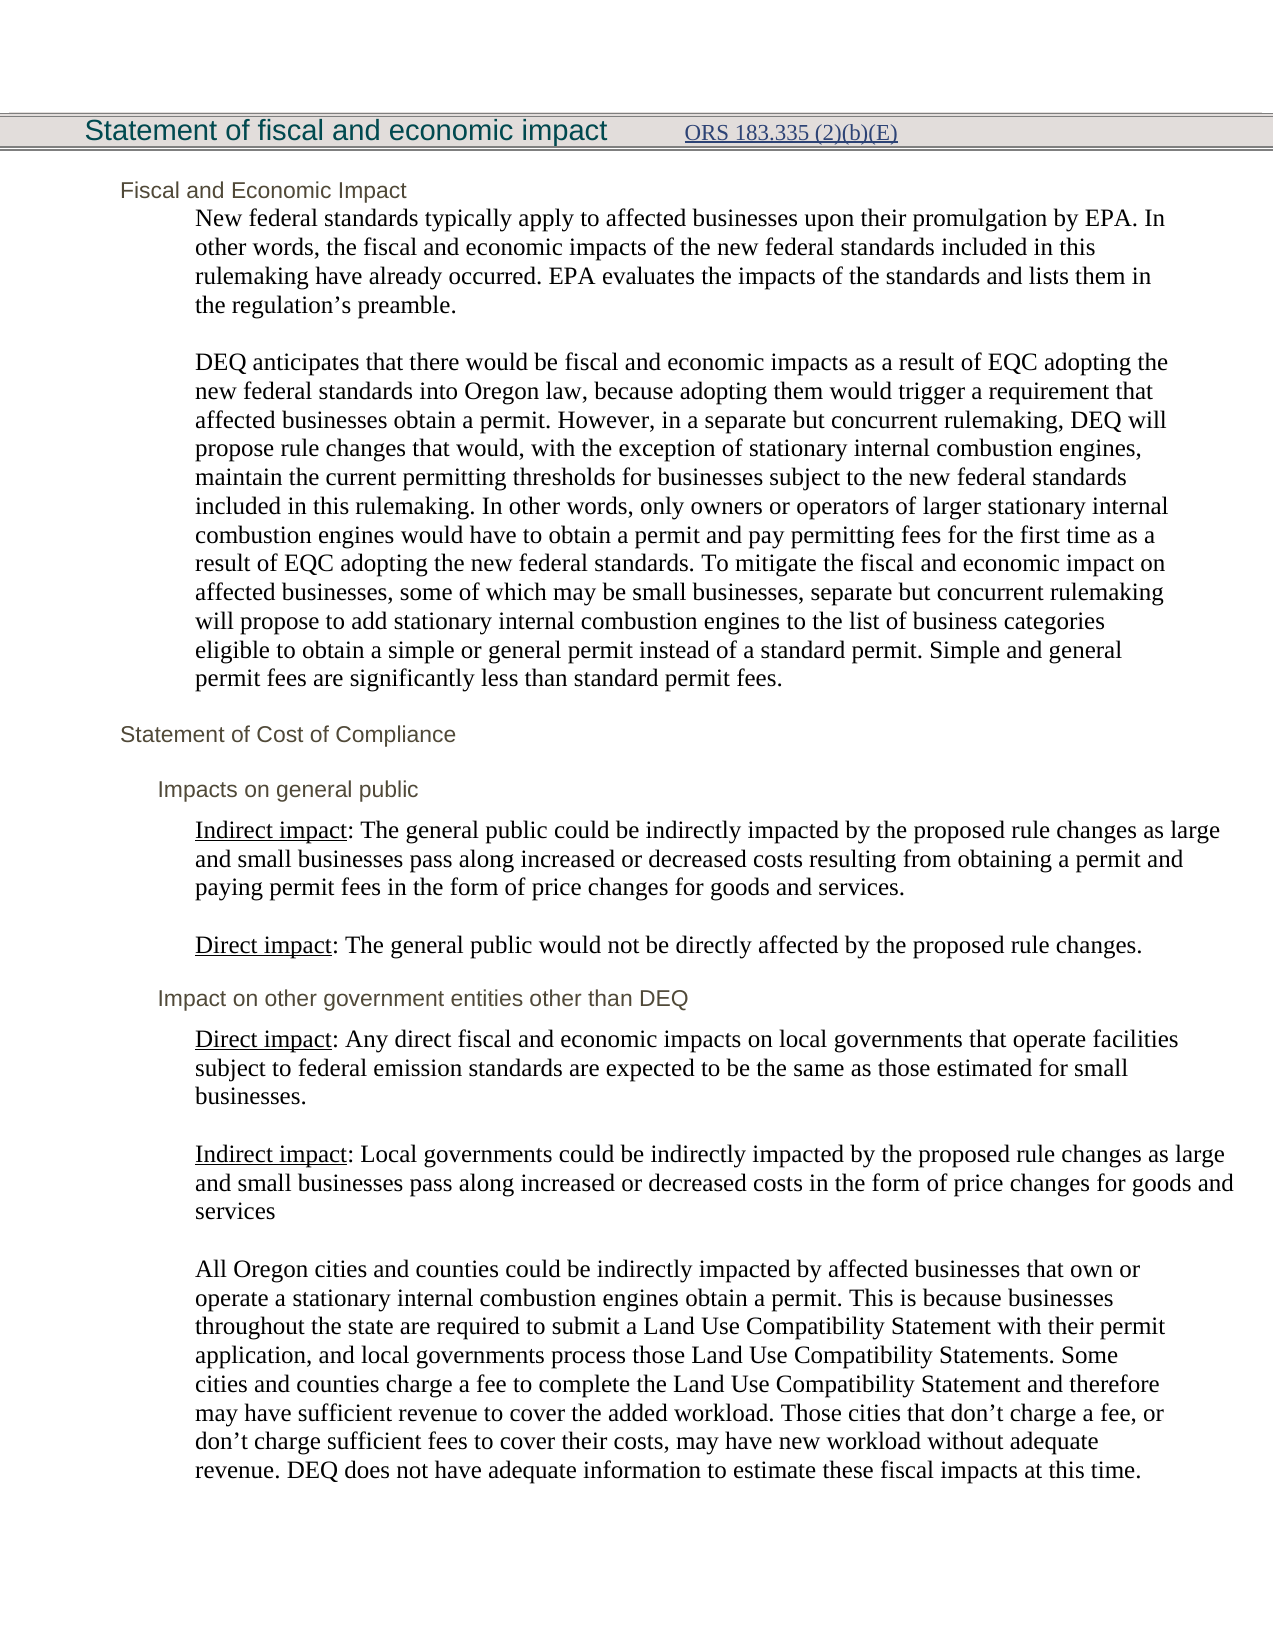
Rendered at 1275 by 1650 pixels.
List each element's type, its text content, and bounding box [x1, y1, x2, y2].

text Impacts on general public [82, 776, 1237, 802]
text Impact on other government entities other than DEQ [157, 985, 1237, 1011]
text Indirect impact: The general public could be indirectly impacted by the proposed rule changes as large and small businesses pass along increased or decreased costs resulting from obtaining a permit and paying permit fees in the form of price changes for goods and services. [195, 815, 1237, 901]
text New federal standards typically apply to affected businesses upon their promulgation by EPA. In other words, the fiscal and economic impacts of the new federal standards included in this rulemaking have already occurred. EPA evaluates the impacts of the standards and lists them in the regulation’s preamble. [195, 203, 1170, 318]
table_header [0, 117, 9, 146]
text Direct impact: Any direct fiscal and economic impacts on local governments that operate facilities subject to federal emission standards are expected to be the same as those estimated for small businesses. [195, 1024, 1237, 1110]
text Fiscal and Economic Impact [120, 177, 1172, 203]
text Indirect impact: Local governments could be indirectly impacted by the proposed rule changes as large and small businesses pass along increased or decreased costs in the form of price changes for goods and services [195, 1139, 1237, 1225]
text DEQ anticipates that there would be fiscal and economic impacts as a result of EQC adopting the new federal standards into Oregon law, because adopting them would trigger a requirement that affected businesses obtain a permit. However, in a separate but concurrent rulemaking, DEQ will propose rule changes that would, with the exception of stationary internal combustion engines, maintain the current permitting thresholds for businesses subject to the new federal standards included in this rulemaking. In other words, only owners or operators of larger stationary internal combustion engines would have to obtain a permit and pay permitting fees for the first time as a result of EQC adopting the new federal standards. To mitigate the fiscal and economic impact on affected businesses, some of which may be small businesses, separate but concurrent rulemaking will propose to add stationary internal combustion engines to the list of business categories eligible to obtain a simple or general permit instead of a standard permit. Simple and general permit fees are significantly less than standard permit fees. [195, 347, 1170, 692]
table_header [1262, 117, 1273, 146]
text Direct impact: The general public would not be directly affected by the proposed rule changes. [195, 930, 1237, 959]
text All Oregon cities and counties could be indirectly impacted by affected businesses that own or operate a stationary internal combustion engines obtain a permit. This is because businesses throughout the state are required to submit a Land Use Compatibility Statement with their permit application, and local governments process those Land Use Compatibility Statements. Some cities and counties charge a fee to complete the Land Use Compatibility Statement and therefore may have sufficient revenue to cover the added workload. Those cities that don’t charge a fee, or don’t charge sufficient fees to cover their costs, may have new workload without adequate revenue. DEQ does not have adequate information to estimate these fiscal impacts at this time. [195, 1254, 1172, 1484]
text Statement of Cost of Compliance [120, 721, 1172, 747]
